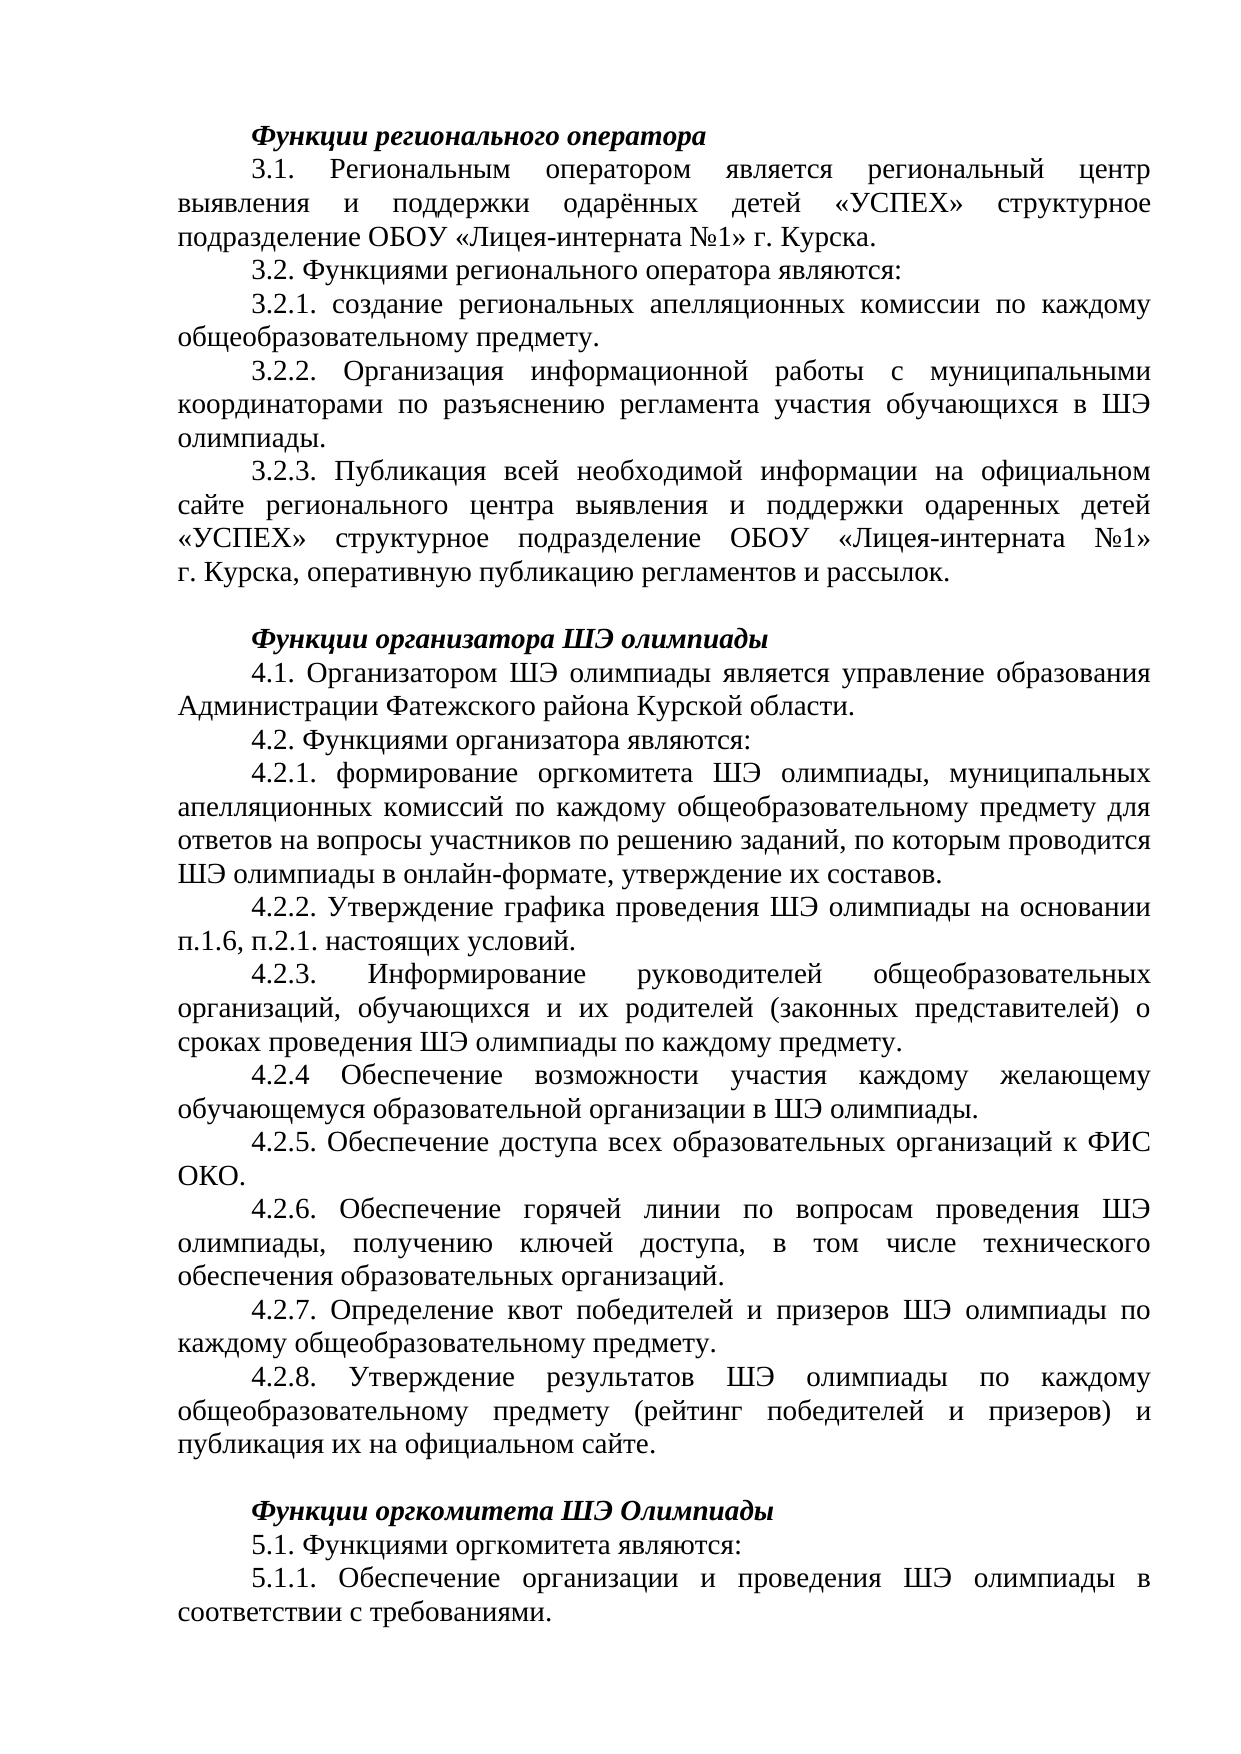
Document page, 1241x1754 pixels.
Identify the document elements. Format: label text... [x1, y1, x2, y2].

text 4.2.7. Определение квот победителей и призеров ШЭ олимпиады по каждому общеобразовательному предмету. [177, 1292, 1152, 1359]
text 4.2. Функциями организатора являются: [177, 722, 1152, 755]
text 4.2.4 Обеспечение возможности участия каждому желающему обучающемуся образовательной организации в ШЭ олимпиады. [177, 1057, 1152, 1124]
text 4.1. Организатором ШЭ олимпиады является управление образования Администрации Фатежского района Курской области. [177, 655, 1152, 722]
text 3.2.1. создание региональных апелляционных комиссии по каждому общеобразовательному предмету. [177, 286, 1152, 353]
text 3.2.3. Публикация всей необходимой информации на официальном сайте регионального центра выявления и поддержки одаренных детей «УСПЕХ» структурное подразделение ОБОУ «Лицея-интерната №1» г. Курска, оперативную публикацию регламентов и рассылок. [177, 453, 1152, 588]
text 4.2.8. Утверждение результатов ШЭ олимпиады по каждому общеобразовательному предмету (рейтинг победителей и призеров) и публикация их на официальном сайте. [177, 1359, 1152, 1460]
text 3.2. Функциями регионального оператора являются: [177, 252, 1152, 286]
text 3.2.2. Организация информационной работы с муниципальными координаторами по разъяснению регламента участия обучающихся в ШЭ олимпиады. [177, 353, 1152, 453]
text 4.2.2. Утверждение графика проведения ШЭ олимпиады на основании п.1.6, п.2.1. настоящих условий. [177, 889, 1152, 957]
text 4.2.6. Обеспечение горячей линии по вопросам проведения ШЭ олимпиады, получению ключей доступа, в том числе технического обеспечения образовательных организаций. [177, 1191, 1152, 1292]
text Функции оргкомитета ШЭ Олимпиады [177, 1493, 1152, 1527]
text 3.1. Региональным оператором является региональный центр выявления и поддержки одарённых детей «УСПЕХ» структурное подразделение ОБОУ «Лицея-интерната №1» г. Курска. [177, 152, 1152, 252]
text 4.2.1. формирование оргкомитета ШЭ олимпиады, муниципальных апелляционных комиссий по каждому общеобразовательному предмету для ответов на вопросы участников по решению заданий, по которым проводится ШЭ олимпиады в онлайн-формате, утверждение их составов. [177, 755, 1152, 889]
text 4.2.5. Обеспечение доступа всех образовательных организаций к ФИС ОКО. [177, 1124, 1152, 1191]
text 5.1. Функциями оргкомитета являются: [177, 1527, 1152, 1560]
text Функции регионального оператора [177, 118, 1152, 152]
text 4.2.3. Информирование руководителей общеобразовательных организаций, обучающихся и их родителей (законных представителей) о сроках проведения ШЭ олимпиады по каждому предмету. [177, 957, 1152, 1057]
text 5.1.1. Обеспечение организации и проведения ШЭ олимпиады в соответствии с требованиями. [177, 1560, 1152, 1627]
text Функции организатора ШЭ олимпиады [177, 621, 1152, 655]
